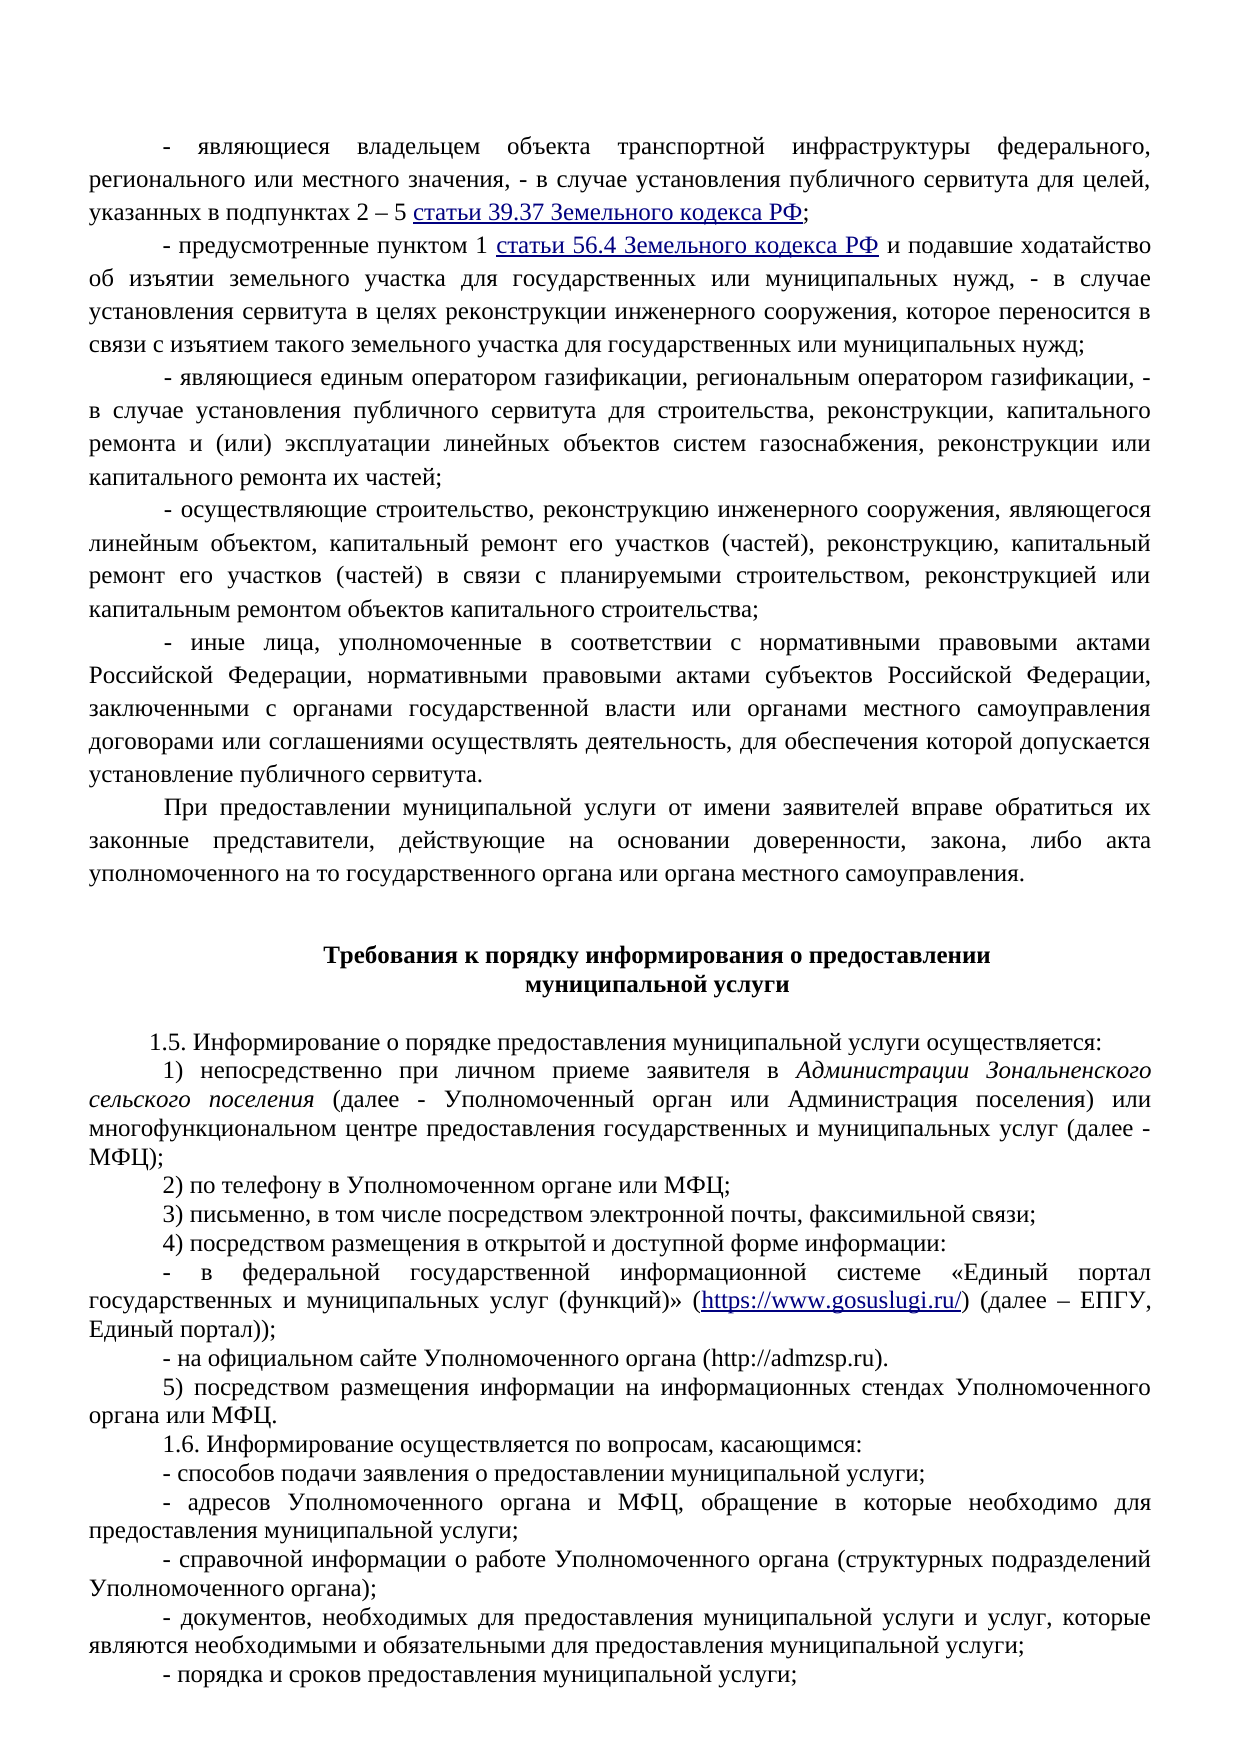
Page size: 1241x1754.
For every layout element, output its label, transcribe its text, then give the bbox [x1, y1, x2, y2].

text 5) посредством размещения информации на информационных стендах Уполномоченного органа или МФЦ. [89, 1372, 1152, 1429]
list - являющиеся владельцем объекта транспортной инфраструктуры федерального, регионального или местного значения, - в случае установления публичного сервитута для целей, указанных в подпунктах 2 – 5 статьи 39.37 Земельного кодекса РФ; [89, 131, 1152, 164]
text 4) посредством размещения в открытой и доступной форме информации: [89, 1228, 1152, 1257]
text муниципальной услуги [89, 969, 1152, 998]
list - являющиеся единым оператором газификации, региональным оператором газификации, - в случае установления публичного сервитута для строительства, реконструкции, капитального ремонта и (или) эксплуатации линейных объектов систем газоснабжения, реконструкции или капитального ремонта их частей; [89, 362, 1152, 396]
list - иные лица, уполномоченные в соответствии с нормативными правовыми актами Российской Федерации, нормативными правовыми актами субъектов Российской Федерации, заключенными с органами государственной власти или органами местного самоуправления договорами или соглашениями осуществлять деятельность, для обеспечения которой допускается установление публичного сервитута. [89, 627, 1152, 660]
list - являющиеся владельцем объекта транспортной инфраструктуры федерального, регионального или местного значения, - в случае установления публичного сервитута для целей, указанных в подпунктах 2 – 5 статьи 39.37 Земельного кодекса РФ; [89, 193, 1152, 226]
text - в федеральной государственной информационной системе «Единый портал государственных и муниципальных услуг (функций)» (https://www.gosuslugi.ru/) (далее – ЕПГУ, Единый портал)); [89, 1257, 1152, 1343]
text - адресов Уполномоченного органа и МФЦ, обращение в которые необходимо для предоставления муниципальной услуги; [89, 1487, 1152, 1544]
text 1.5. Информирование о порядке предоставления муниципальной услуги осуществляется: [89, 1027, 1152, 1055]
list При предоставлении муниципальной услуги от имени заявителей вправе обратиться их законные представители, действующие на основании доверенности, закона, либо акта уполномоченного на то государственного органа или органа местного самоуправления. [89, 853, 1152, 887]
text - документов, необходимых для предоставления муниципальной услуги и услуг, которые являются необходимыми и обязательными для предоставления муниципальной услуги; [89, 1602, 1152, 1659]
text 1.6. Информирование осуществляется по вопросам, касающимся: [89, 1429, 1152, 1458]
text - способов подачи заявления о предоставлении муниципальной услуги; [89, 1458, 1152, 1487]
list - предусмотренные пунктом 1 статьи 56.4 Земельного кодекса РФ и подавшие ходатайство об изъятии земельного участка для государственных или муниципальных нужд, - в случае установления сервитута в целях реконструкции инженерного сооружения, которое переносится в связи с изъятием такого земельного участка для государственных или муниципальных нужд; [89, 325, 1152, 358]
text 3) письменно, в том числе посредством электронной почты, факсимильной связи; [89, 1199, 1152, 1228]
list - являющиеся единым оператором газификации, региональным оператором газификации, - в случае установления публичного сервитута для строительства, реконструкции, капитального ремонта и (или) эксплуатации линейных объектов систем газоснабжения, реконструкции или капитального ремонта их частей; [89, 457, 1152, 490]
list - осуществляющие строительство, реконструкцию инженерного сооружения, являющегося линейным объектом, капитальный ремонт его участков (частей), реконструкцию, капитальный ремонт его участков (частей) в связи с планируемыми строительством, реконструкцией или капитальным ремонтом объектов капитального строительства; [89, 589, 1152, 622]
text 2) по телефону в Уполномоченном органе или МФЦ; [89, 1170, 1152, 1199]
list - предусмотренные пунктом 1 статьи 56.4 Земельного кодекса РФ и подавшие ходатайство об изъятии земельного участка для государственных или муниципальных нужд, - в случае установления сервитута в целях реконструкции инженерного сооружения, которое переносится в связи с изъятием такого земельного участка для государственных или муниципальных нужд; [89, 230, 1152, 264]
list - осуществляющие строительство, реконструкцию инженерного сооружения, являющегося линейным объектом, капитальный ремонт его участков (частей), реконструкцию, капитальный ремонт его участков (частей) в связи с планируемыми строительством, реконструкцией или капитальным ремонтом объектов капитального строительства; [89, 494, 1152, 528]
text 1) непосредственно при личном приеме заявителя в Администрации Зональненского сельского поселения (далее - Уполномоченный орган или Администрация поселения) или многофункциональном центре предоставления государственных и муниципальных услуг (далее - МФЦ); [89, 1055, 1152, 1170]
text Требования к порядку информирования о предоставлении [89, 940, 1152, 969]
text - порядка и сроков предоставления муниципальной услуги; [89, 1659, 1152, 1688]
list При предоставлении муниципальной услуги от имени заявителей вправе обратиться их законные представители, действующие на основании доверенности, закона, либо акта уполномоченного на то государственного органа или органа местного самоуправления. [89, 792, 1152, 825]
list - иные лица, уполномоченные в соответствии с нормативными правовыми актами Российской Федерации, нормативными правовыми актами субъектов Российской Федерации, заключенными с органами государственной власти или органами местного самоуправления договорами или соглашениями осуществлять деятельность, для обеспечения которой допускается установление публичного сервитута. [89, 754, 1152, 787]
text - на официальном сайте Уполномоченного органа (http://admzsp.ru). [89, 1343, 1152, 1372]
text - справочной информации о работе Уполномоченного органа (структурных подразделений Уполномоченного органа); [89, 1544, 1152, 1602]
